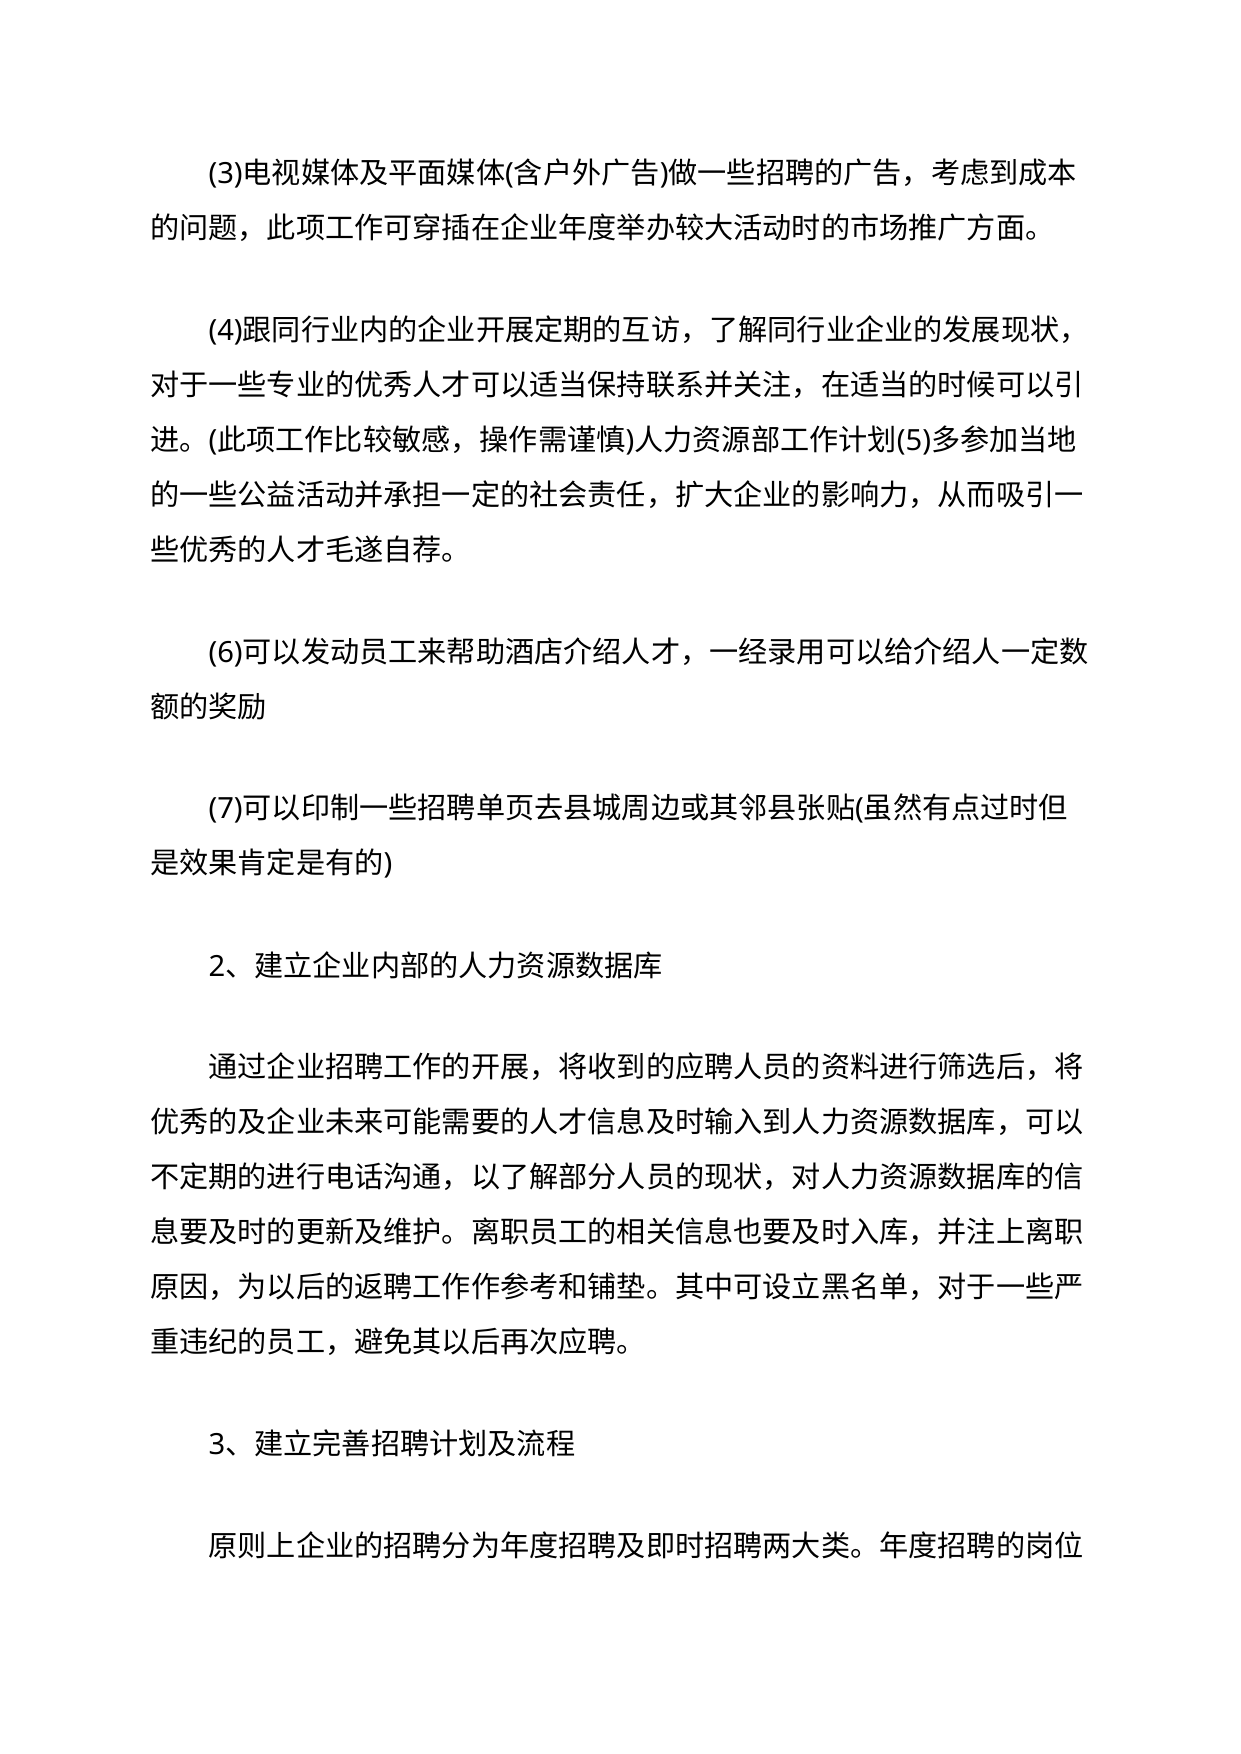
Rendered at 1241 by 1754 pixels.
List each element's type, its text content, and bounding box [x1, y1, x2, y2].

text 通过企业招聘工作的开展，将收到的应聘人员的资料进行筛选后，将优秀的及企业未来可能需要的人才信息及时输入到人力资源数据库，可以不定期的进行电话沟通，以了解部分人员的现状，对人力资源数据库的信息要及时的更新及维护。离职员工的相关信息也要及时入库，并注上离职原因，为以后的返聘工作作参考和铺垫。其中可设立黑名单，对于一些严重违纪的员工，避免其以后再次应聘。 [150, 1044, 1090, 1361]
text (4)跟同行业内的企业开展定期的互访，了解同行业企业的发展现状，对于一些专业的优秀人才可以适当保持联系并关注，在适当的时候可以引进。(此项工作比较敏感，操作需谨慎)人力资源部工作计划(5)多参加当地的一些公益活动并承担一定的社会责任，扩大企业的影响力，从而吸引一些优秀的人才毛遂自荐。 [150, 307, 1090, 569]
text 2、建立企业内部的人力资源数据库 [150, 942, 1090, 984]
text (6)可以发动员工来帮助酒店介绍人才，一经录用可以给介绍人一定数额的奖励 [150, 628, 1090, 726]
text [150, 1522, 1090, 1564]
text (7)可以印制一些招聘单页去县城周边或其邻县张贴(虽然有点过时但是效果肯定是有的) [150, 785, 1090, 882]
text (3)电视媒体及平面媒体(含户外广告)做一些招聘的广告，考虑到成本的问题，此项工作可穿插在企业年度举办较大活动时的市场推广方面。 [150, 150, 1090, 247]
text 3、建立完善招聘计划及流程 [150, 1420, 1090, 1463]
